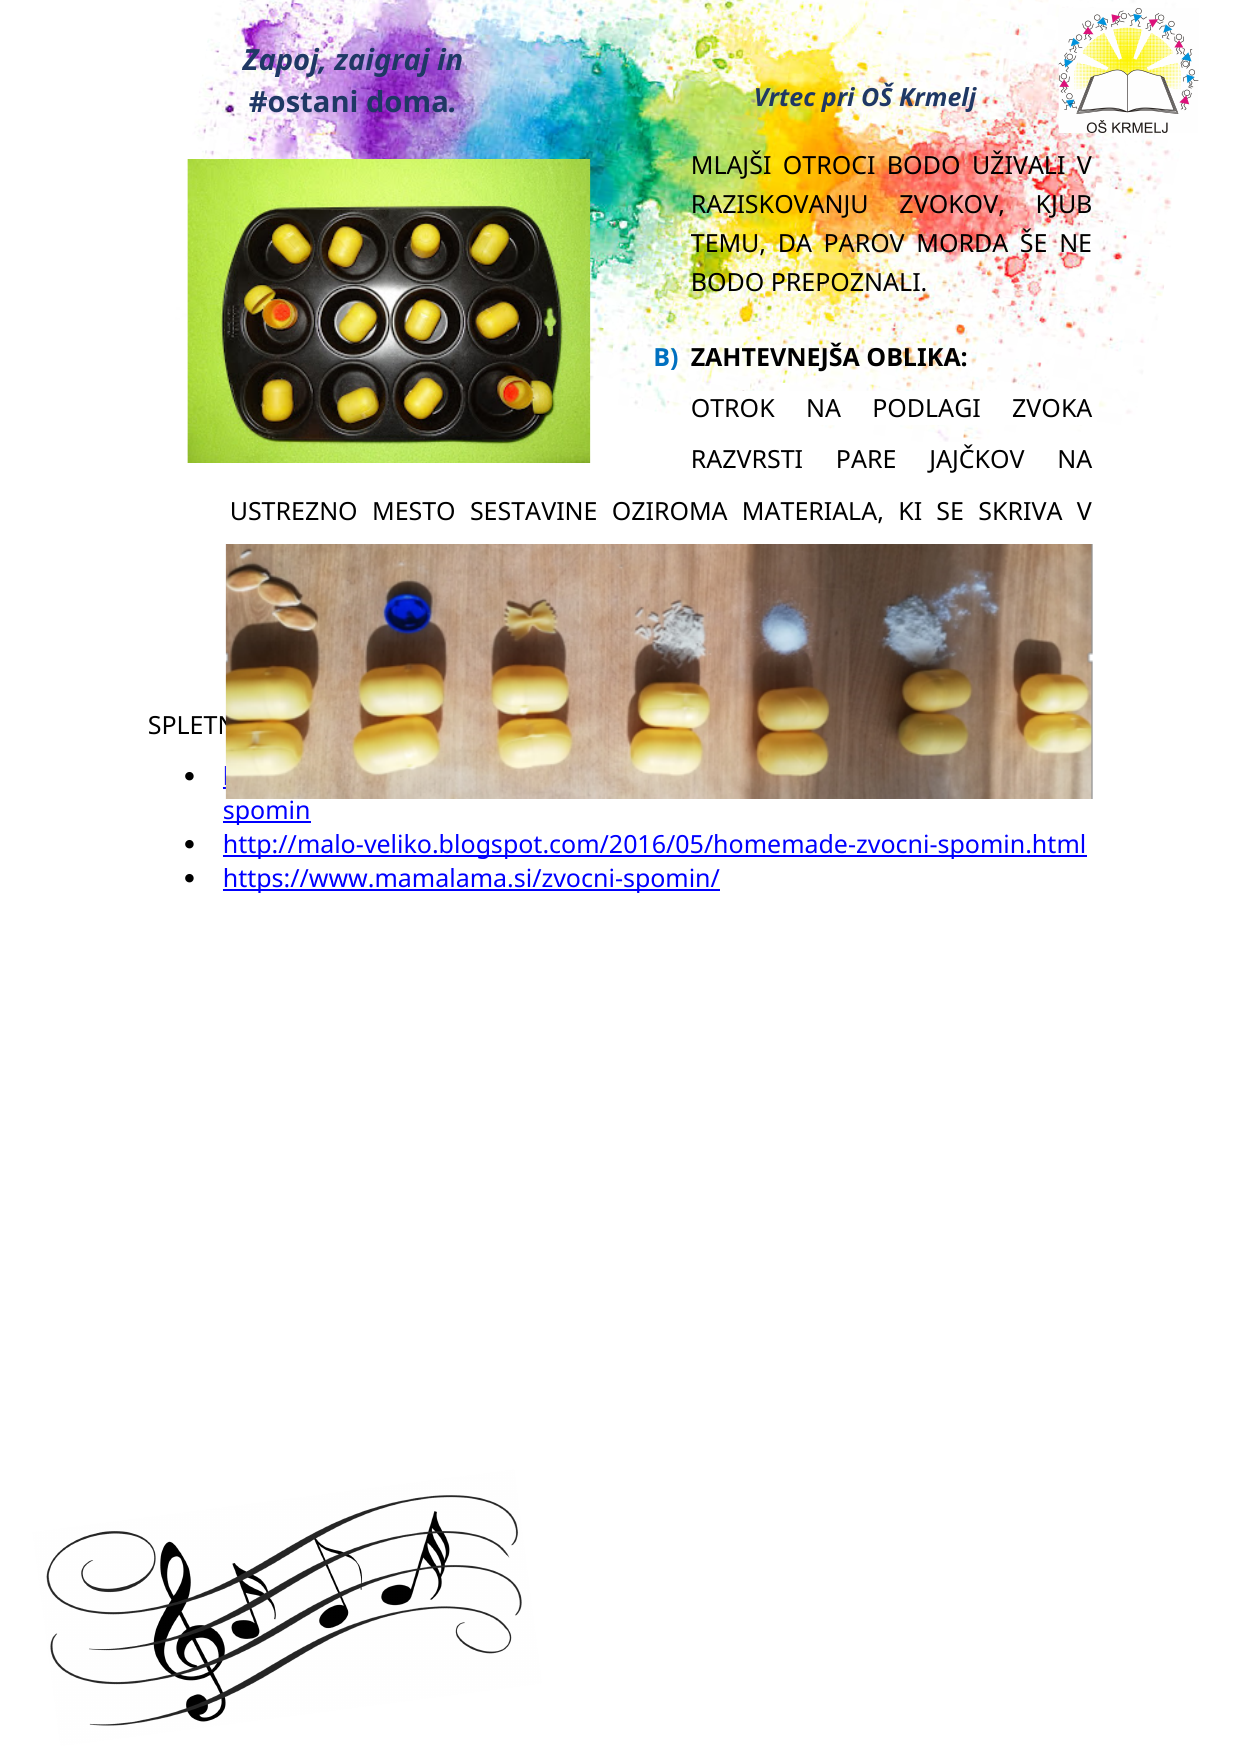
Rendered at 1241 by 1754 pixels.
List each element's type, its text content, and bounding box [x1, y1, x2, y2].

list MLAJŠI OTROCI BODO UŽIVALI V RAZISKOVANJU ZVOKOV, KJUB TEMU, DA PAROV MORDA ŠE NE BODO PREPOZNALI. [229, 148, 1093, 299]
list ZAHTEVNEJŠA OBLIKA: [590, 340, 1093, 374]
picture [33, 1470, 541, 1745]
text SPLETNI VIRI: [148, 708, 225, 742]
list https://www.mamalama.si/zvocni-spomin/ [185, 861, 1093, 894]
list OTROK NA PODLAGI ZVOKA RAZVRSTI PARE JAJČKOV NA USTREZNO MESTO SESTAVINE OZIROMA MATERIALA, KI SE SKRIVA V NJEM. [229, 391, 1093, 544]
list https://www.dobrateta.si/dobra-teta-svetuje/ustvarjanje/3255-zvocni-spomin [185, 758, 1093, 826]
list http://malo-veliko.blogspot.com/2016/05/homemade-zvocni-spomin.html [185, 826, 1093, 861]
picture [225, 544, 1093, 799]
picture [154, 0, 1210, 530]
